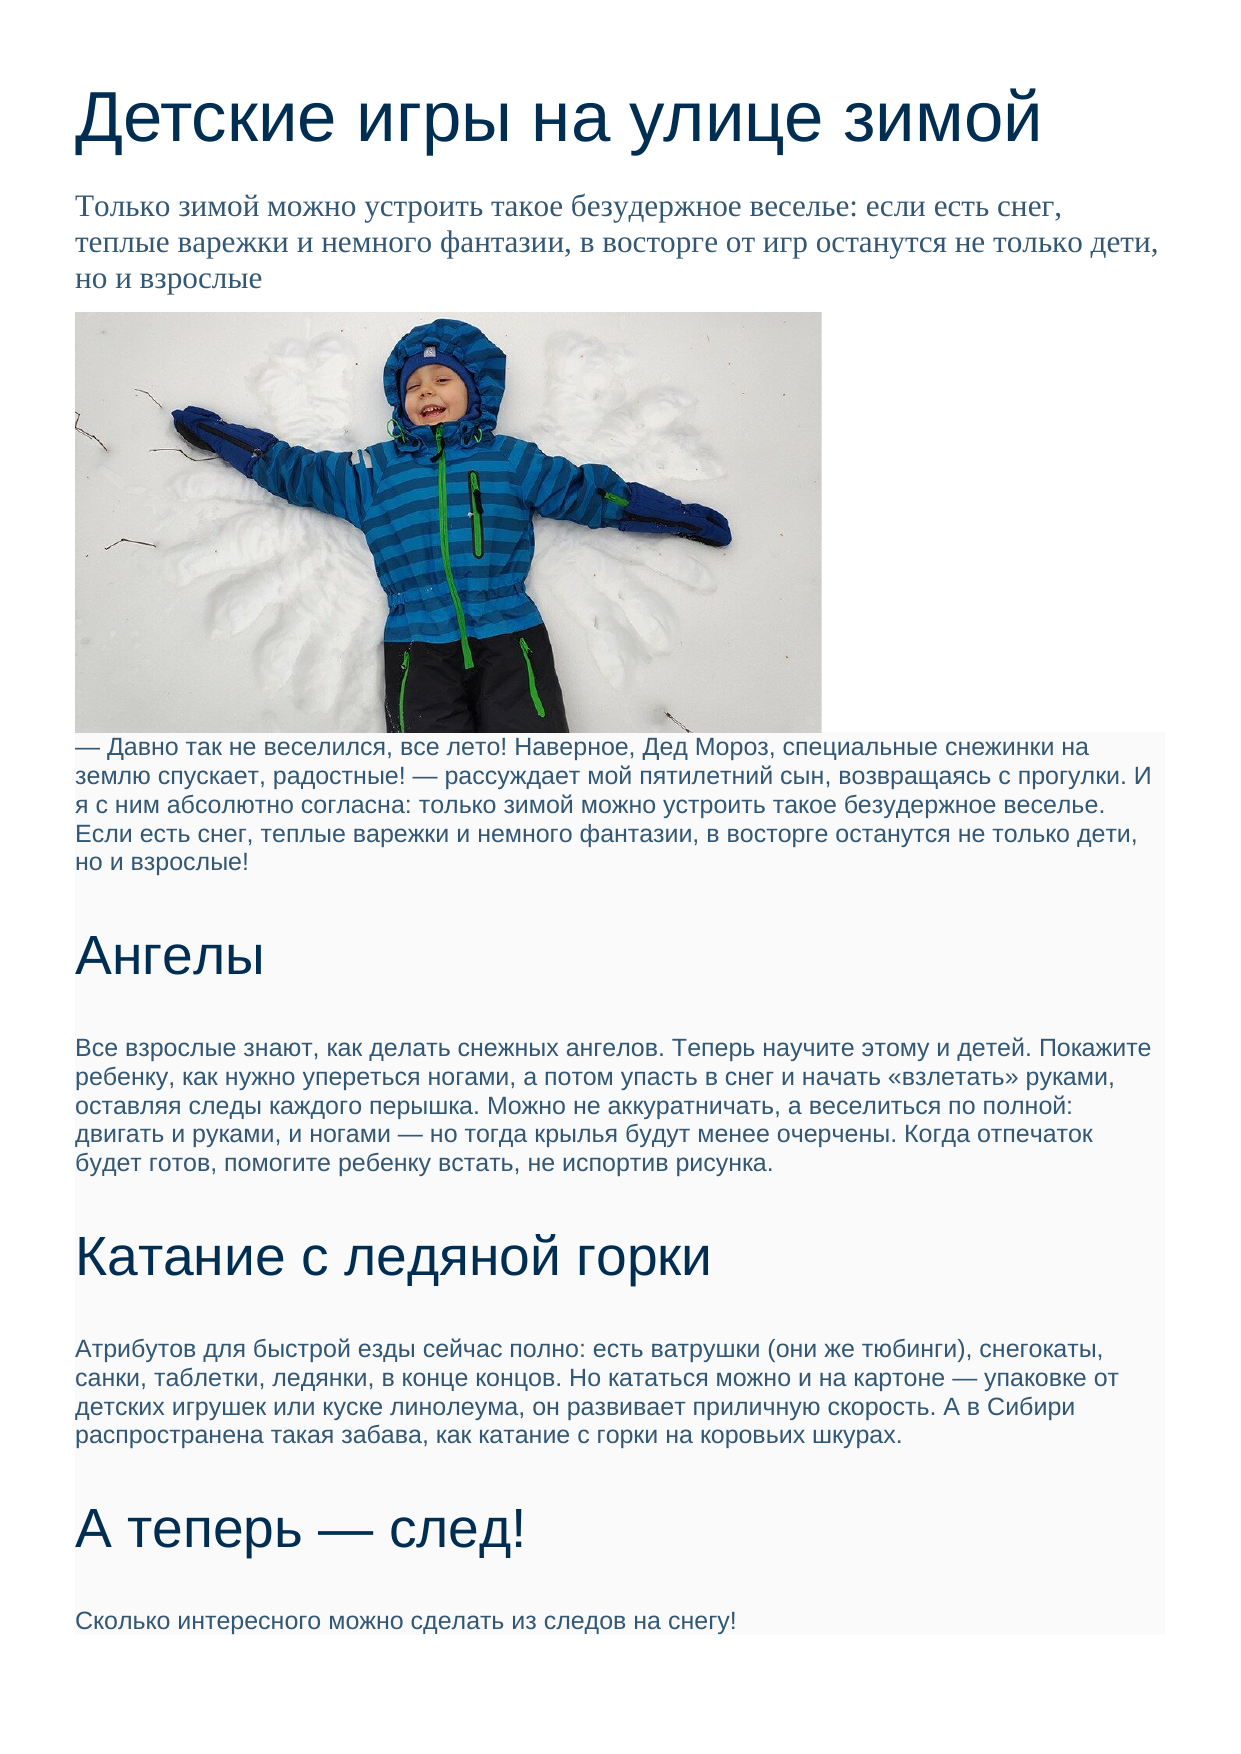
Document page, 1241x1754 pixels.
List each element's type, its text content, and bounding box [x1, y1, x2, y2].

text Только зимой можно устроить такое безудержное веселье: если есть снег, теплые варежки и немного фантазии, в восторге от игр останутся не только дети, но и взрослые [75, 188, 1165, 296]
text Атрибутов для быстрой езды сейчас полно: есть ватрушки (они же тюбинги), снегокаты, санки, таблетки, ледянки, в конце концов. Но кататься можно и на картоне — упаковке от детских игрушек или куске линолеума, он развивает приличную скорость. А в Сибири распространена такая забава, как катание с горки на коровьих шкурах. [75, 1334, 1165, 1449]
text Ангелы [75, 923, 1165, 986]
text Сколько интересного можно сделать из следов на снегу! [75, 1606, 1165, 1635]
text — Давно так не веселился, все лето! Наверное, Дед Мороз, специальные снежинки на землю спускает, радостные! — рассуждает мой пятилетний сын, возвращаясь с прогулки. И я с ним абсолютно согласна: только зимой можно устроить такое безудержное веселье. Если есть снег, теплые варежки и немного фантазии, в восторге останутся не только дети, но и взрослые! [75, 732, 1165, 876]
text Катание с ледяной горки [75, 1224, 1165, 1287]
picture [75, 312, 822, 733]
text А теперь — след! [75, 1496, 1165, 1559]
text Детские игры на улице зимой [75, 75, 1165, 156]
text Все взрослые знают, как делать снежных ангелов. Теперь научите этому и детей. Покажите ребенку, как нужно упереться ногами, а потом упасть в снег и начать «взлетать» руками, оставляя следы каждого перышка. Можно не аккуратничать, а веселиться по полной: двигать и руками, и ногами — но тогда крылья будут менее очерчены. Когда отпечаток будет готов, помогите ребенку встать, не испортив рисунка. [75, 1033, 1165, 1177]
